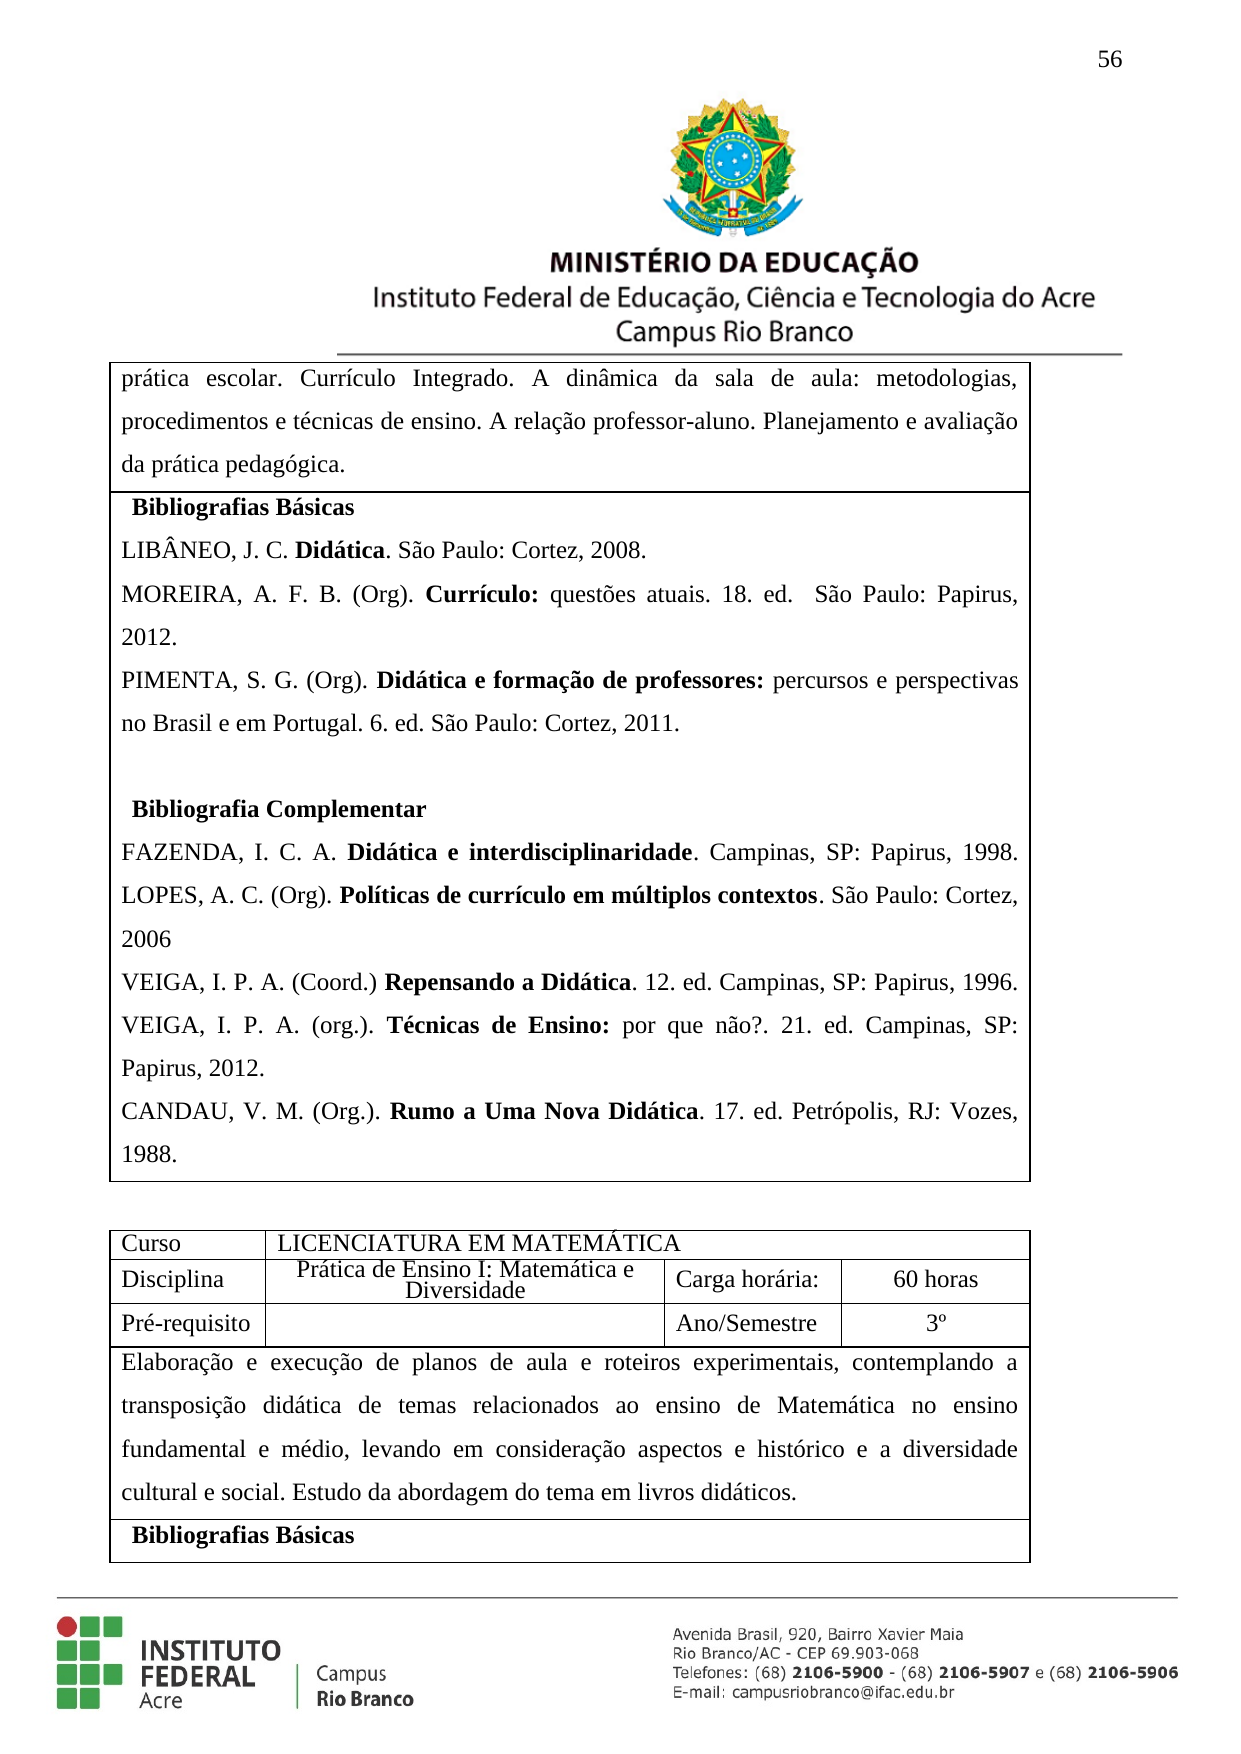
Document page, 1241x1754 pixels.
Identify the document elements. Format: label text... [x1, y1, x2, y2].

table_cell 3º [842, 1304, 1029, 1346]
picture [337, 73, 1123, 363]
table_cell [266, 1304, 664, 1346]
table_cell 60 horas [842, 1260, 1029, 1303]
table_cell Ano/Semestre [665, 1304, 841, 1346]
table_cell Elaboração e execução de planos de aula e roteiros experimentais, contemplando a transposição didática de temas relacionados ao ensino de Matemática no ensino fundamental e médio, levando em consideração aspectos e histórico e a diversidade cultural e social. Estudo da abordagem do tema em livros didáticos. [111, 1348, 1029, 1519]
table_cell Bibliografias Básicas LIBÂNEO, J. C. Didática. São Paulo: Cortez, 2008. MOREIRA, A. F. B. (Org). Currículo: questões atuais. 18. ed. São Paulo: Papirus, 2012. PIMENTA, S. G. (Org). Didática e formação de professores: percursos e perspectivas no Brasil e em Portugal. 6. ed. São Paulo: Cortez, 2011. Bibliografia Complementar FAZENDA, I. C. A. Didática e interdisciplinaridade. Campinas, SP: Papirus, 1998. LOPES, A. C. (Org). Políticas de currículo em múltiplos contextos. São Paulo: Cortez, 2006 VEIGA, I. P. A. (Coord.) Repensando a Didática. 12. ed. Campinas, SP: Papirus, 1996. VEIGA, I. P. A. (org.). Técnicas de Ensino: por que não?. 21. ed. Campinas, SP: Papirus, 2012. CANDAU, V. M. (Org.). Rumo a Uma Nova Didática. 17. ed. Petrópolis, RJ: Vozes, 1988. [111, 493, 1029, 1181]
table_cell Prática de Ensino I: Matemática e Diversidade [266, 1260, 664, 1303]
table_cell Carga horária: [665, 1260, 841, 1303]
table_cell Pré-requisito [111, 1304, 265, 1346]
table_cell Disciplina [111, 1260, 265, 1303]
table_header Curso [111, 1231, 265, 1259]
table_header LICENCIATURA EM MATEMÁTICA [266, 1231, 1029, 1259]
